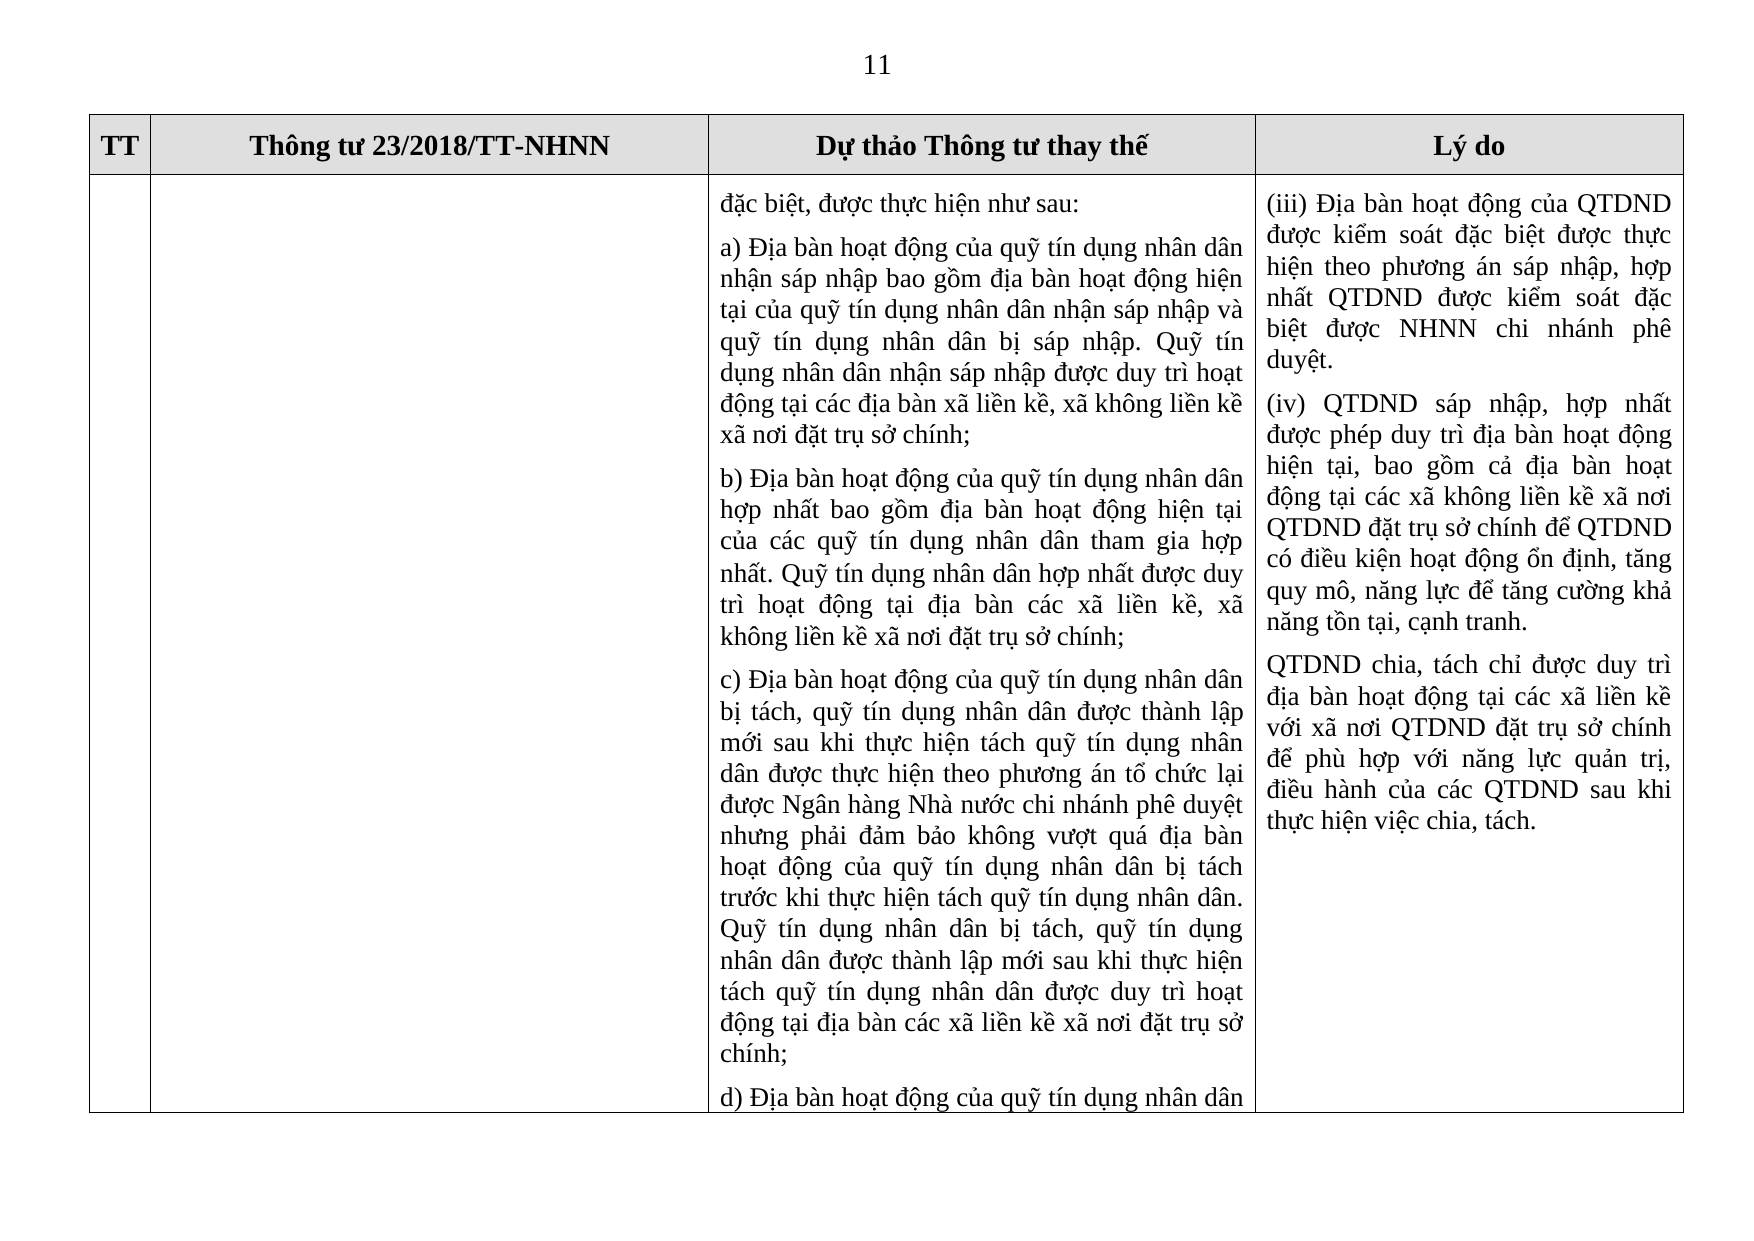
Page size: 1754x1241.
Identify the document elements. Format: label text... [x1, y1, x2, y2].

table_cell [90, 175, 150, 1112]
table_header Thông tư 23/2018/TT-NHNN [151, 115, 708, 174]
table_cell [151, 175, 708, 1112]
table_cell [709, 175, 1255, 1112]
table_header TT [90, 115, 150, 174]
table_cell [1256, 175, 1683, 1112]
table_header Lý do [1256, 115, 1683, 174]
table_header Dự thảo Thông tư thay thế [709, 115, 1255, 174]
